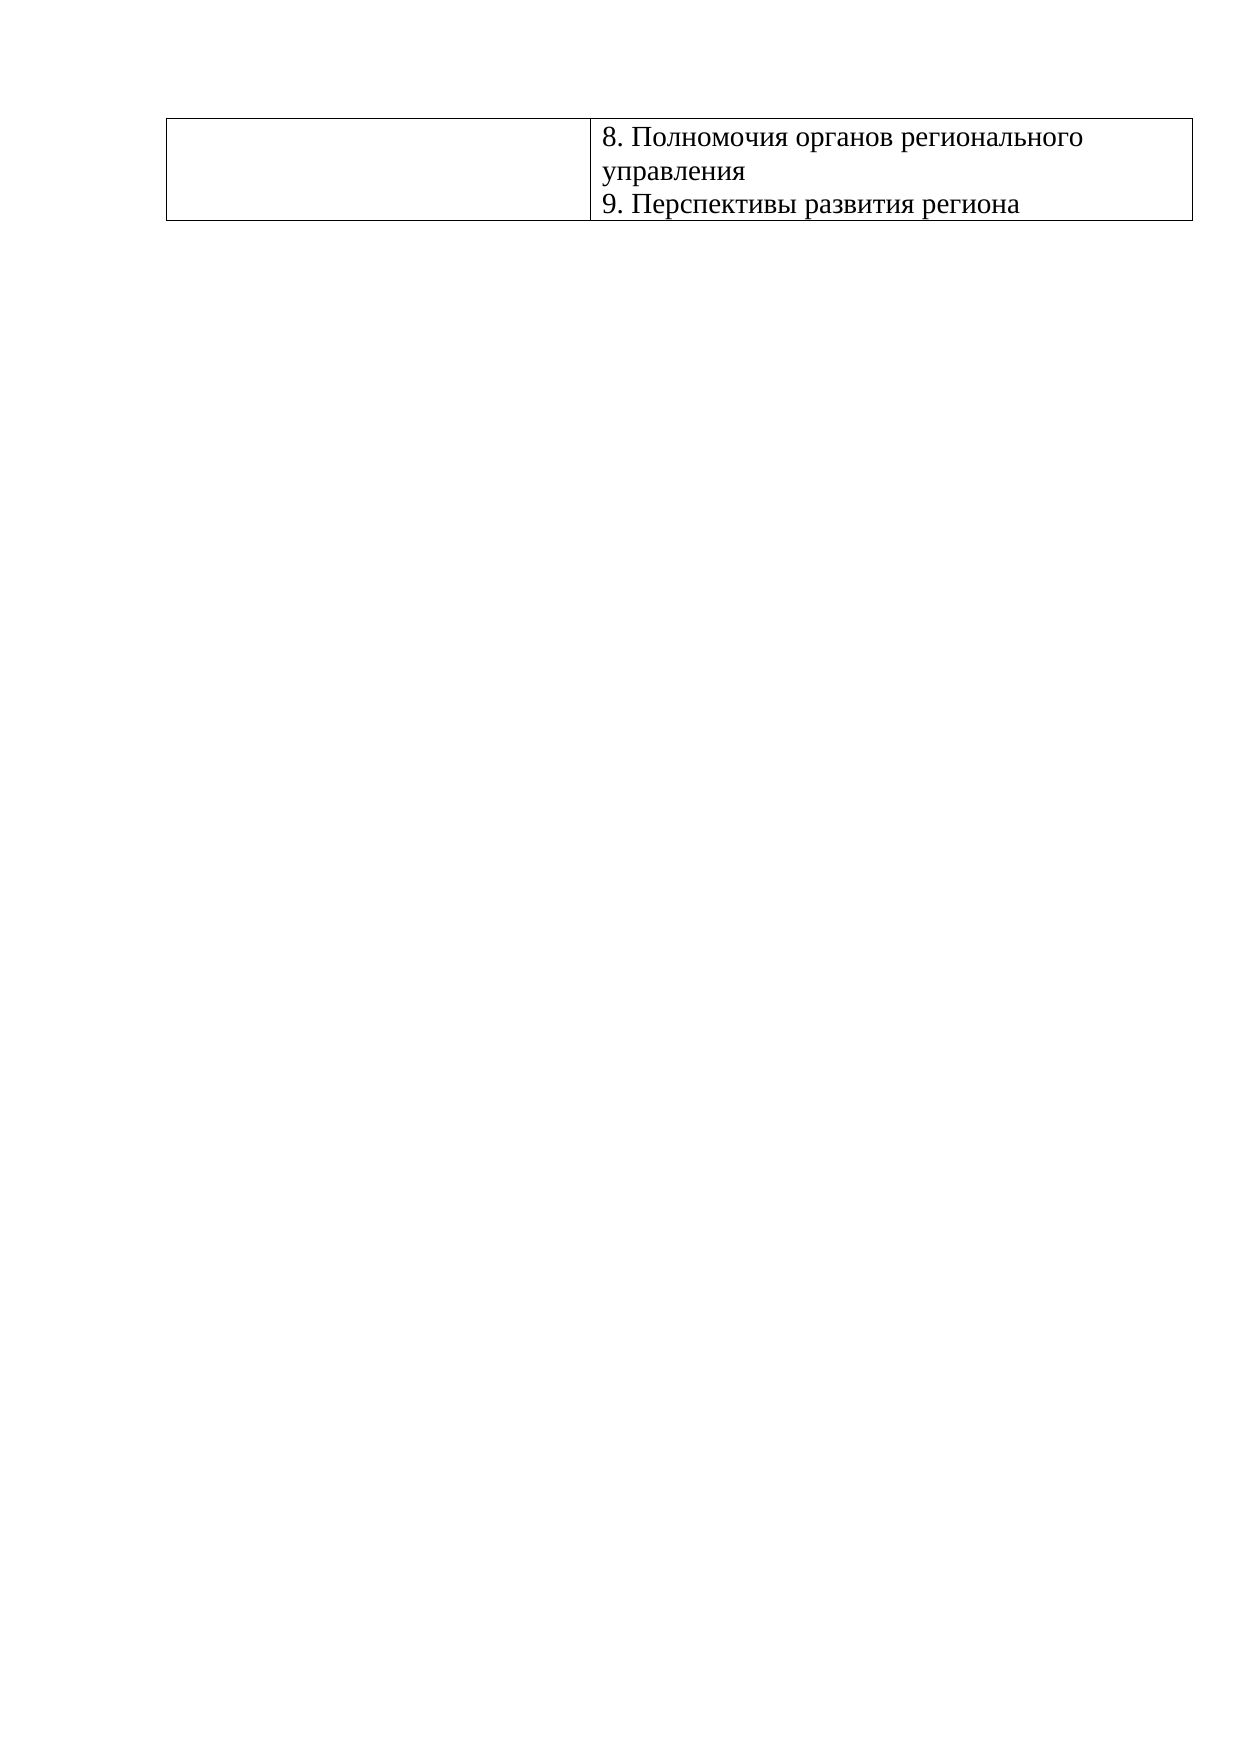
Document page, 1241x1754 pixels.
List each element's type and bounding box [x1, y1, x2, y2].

table_cell [591, 119, 1192, 220]
table_cell [167, 119, 590, 220]
